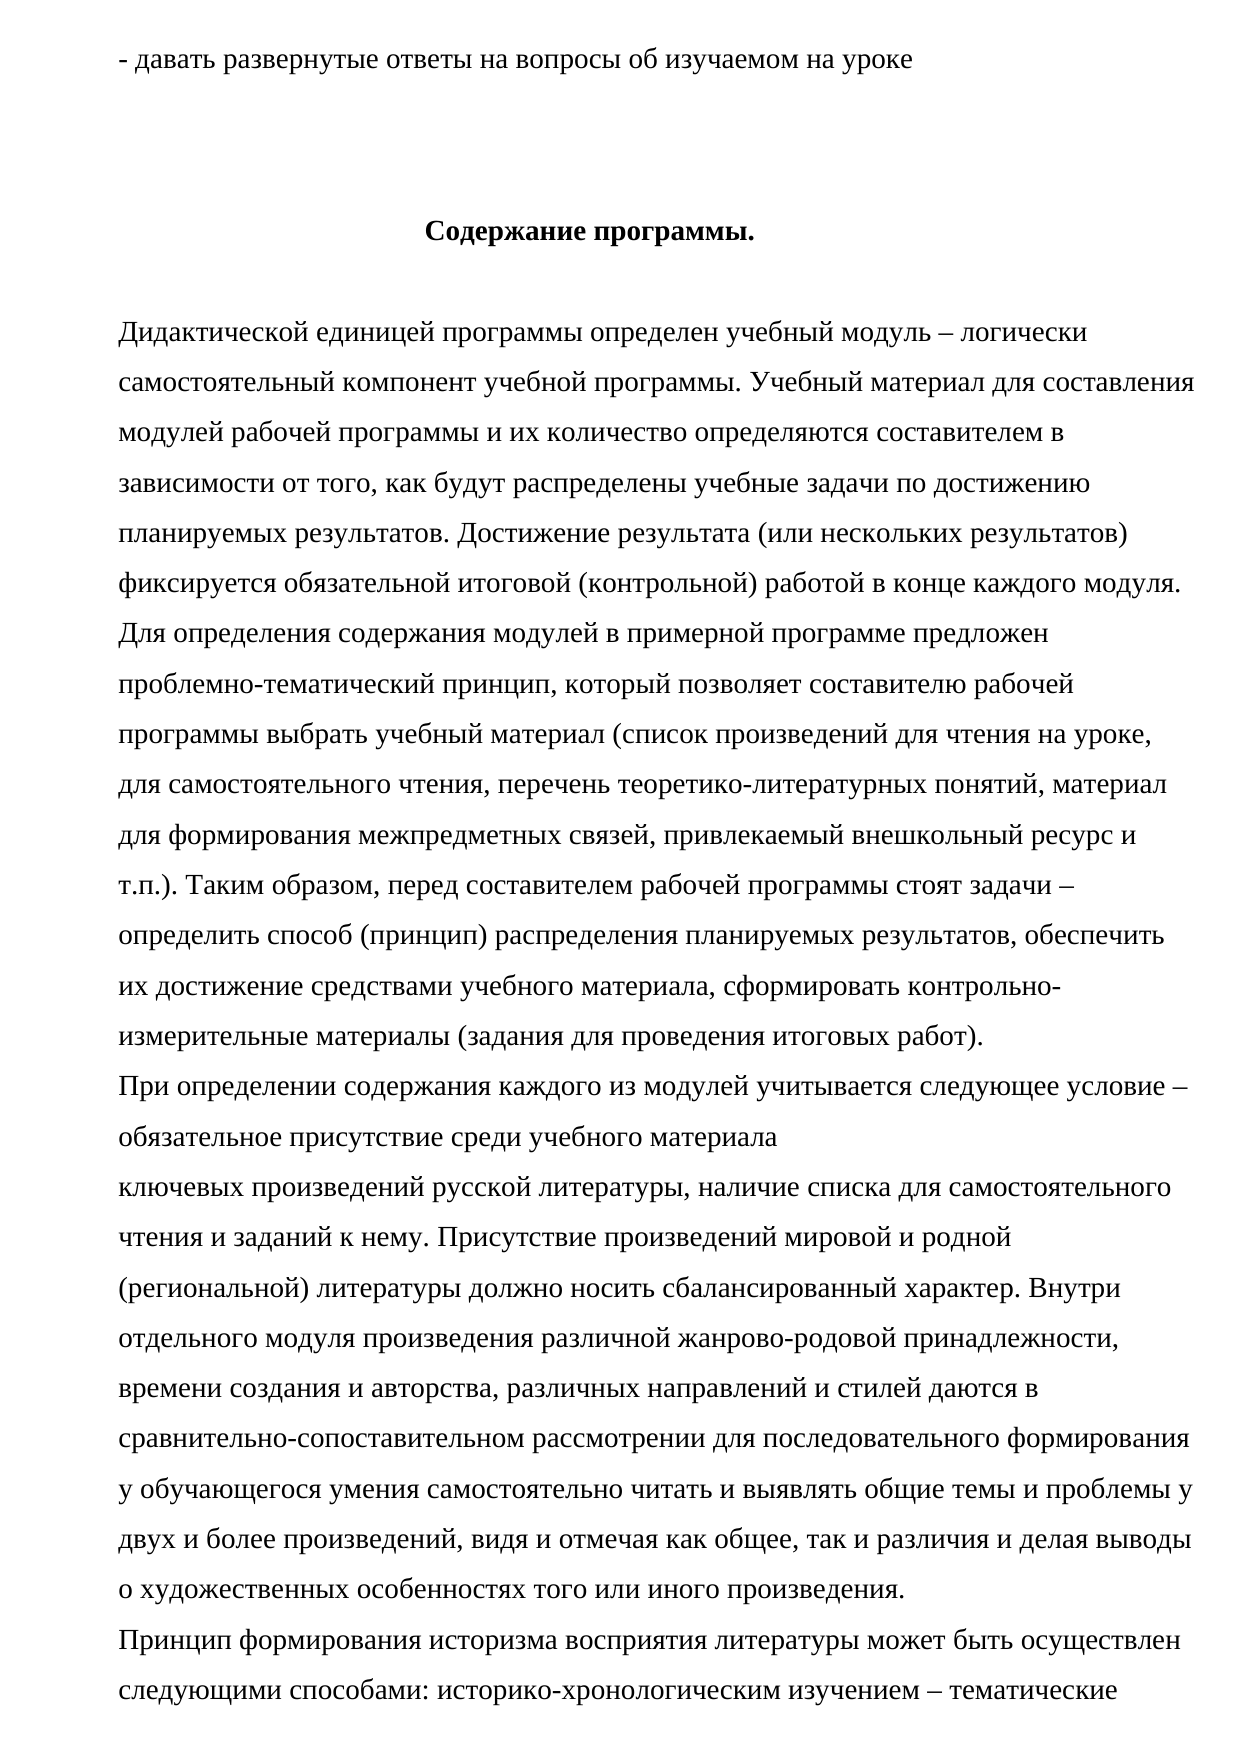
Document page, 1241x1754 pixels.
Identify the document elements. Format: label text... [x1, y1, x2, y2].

text Дидактической единицей программы определен учебный модуль – логически самостоятельный компонент учебной программы. Учебный материал для составления модулей рабочей программы и их количество определяются составителем в зависимости от того, как будут распределены учебные задачи по достижению планируемых результатов. Достижение результата (или нескольких результатов) фиксируется обязательной итоговой (контрольной) работой в конце каждого модуля. [118, 314, 1199, 599]
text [118, 1622, 1199, 1706]
text ключевых произведений русской литературы, наличие списка для самостоятельного чтения и заданий к нему. Присутствие произведений мировой и родной (региональной) литературы должно носить сбалансированный характер. Внутри отдельного модуля произведения различной жанрово-родовой принадлежности, времени создания и авторства, различных направлений и стилей даются в сравнительно-сопоставительном рассмотрении для последовательного формирования у обучающегося умения самостоятельно читать и выявлять общие темы и проблемы у двух и более произведений, видя и отмечая как общее, так и различия и делая выводы о художественных особенностях того или иного произведения. [118, 1169, 1199, 1605]
text Содержание программы. [118, 213, 1199, 247]
text Для определения содержания модулей в примерной программе предложен проблемно-тематический принцип, который позволяет составителю рабочей программы выбрать учебный материал (список произведений для чтения на уроке, для самостоятельного чтения, перечень теоретико-литературных понятий, материал для формирования межпредметных связей, привлекаемый внешкольный ресурс и т.п.). Таким образом, перед составителем рабочей программы стоят задачи – определить способ (принцип) распределения планируемых результатов, обеспечить их достижение средствами учебного материала, сформировать контрольно-измерительные материалы (задания для проведения итоговых работ). [118, 616, 1199, 1052]
text При определении содержания каждого из модулей учитывается следующее условие – обязательное присутствие среди учебного материала [118, 1068, 1199, 1152]
text - давать развернутые ответы на вопросы об изучаемом на уроке [118, 41, 1199, 75]
